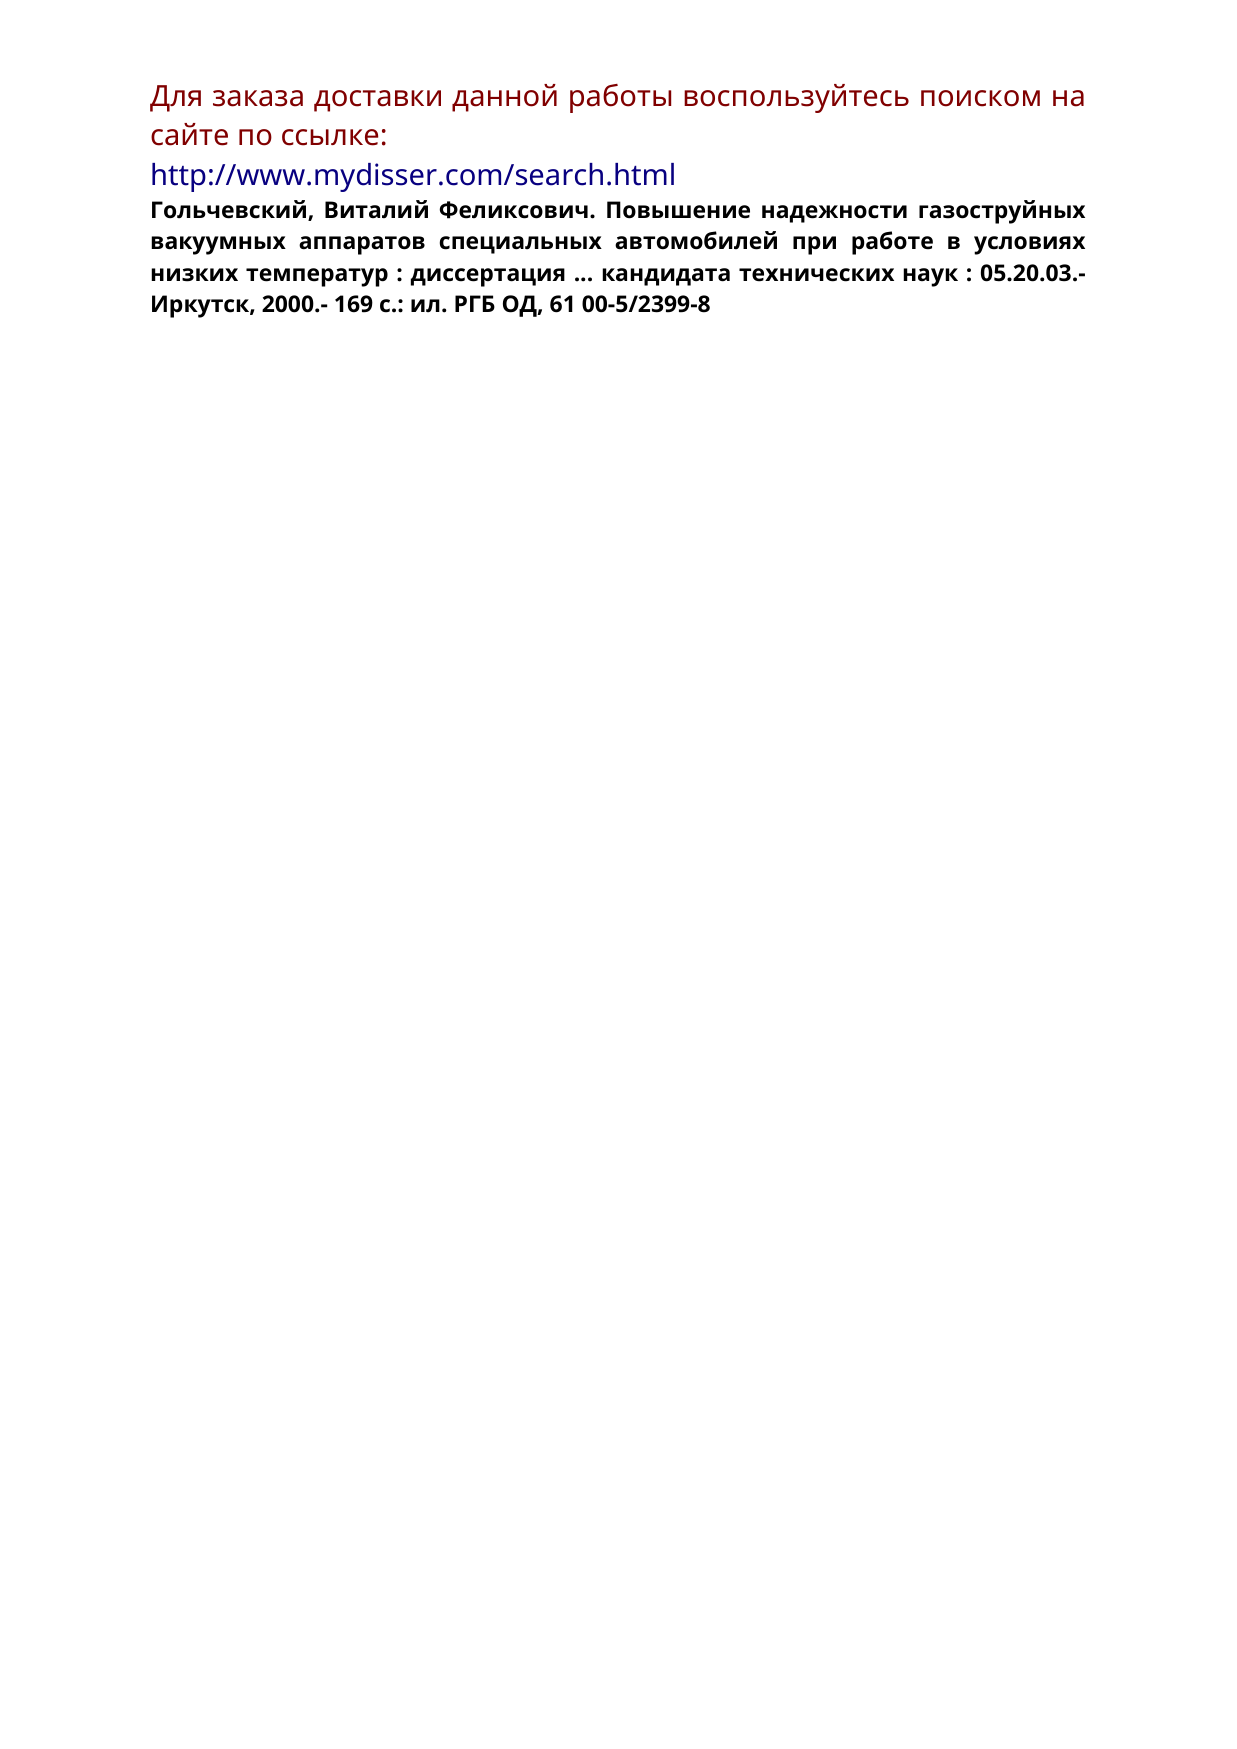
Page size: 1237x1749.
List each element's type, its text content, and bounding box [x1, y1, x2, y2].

text Гольчевский, Виталий Феликсович. Повышение надежности газоструйных вакуумных аппаратов специальных автомобилей при работе в условиях низких температур : диссертация ... кандидата технических наук : 05.20.03.- Иркутск, 2000.- 169 с.: ил. РГБ ОД, 61 00-5/2399-8 [150, 194, 1086, 319]
